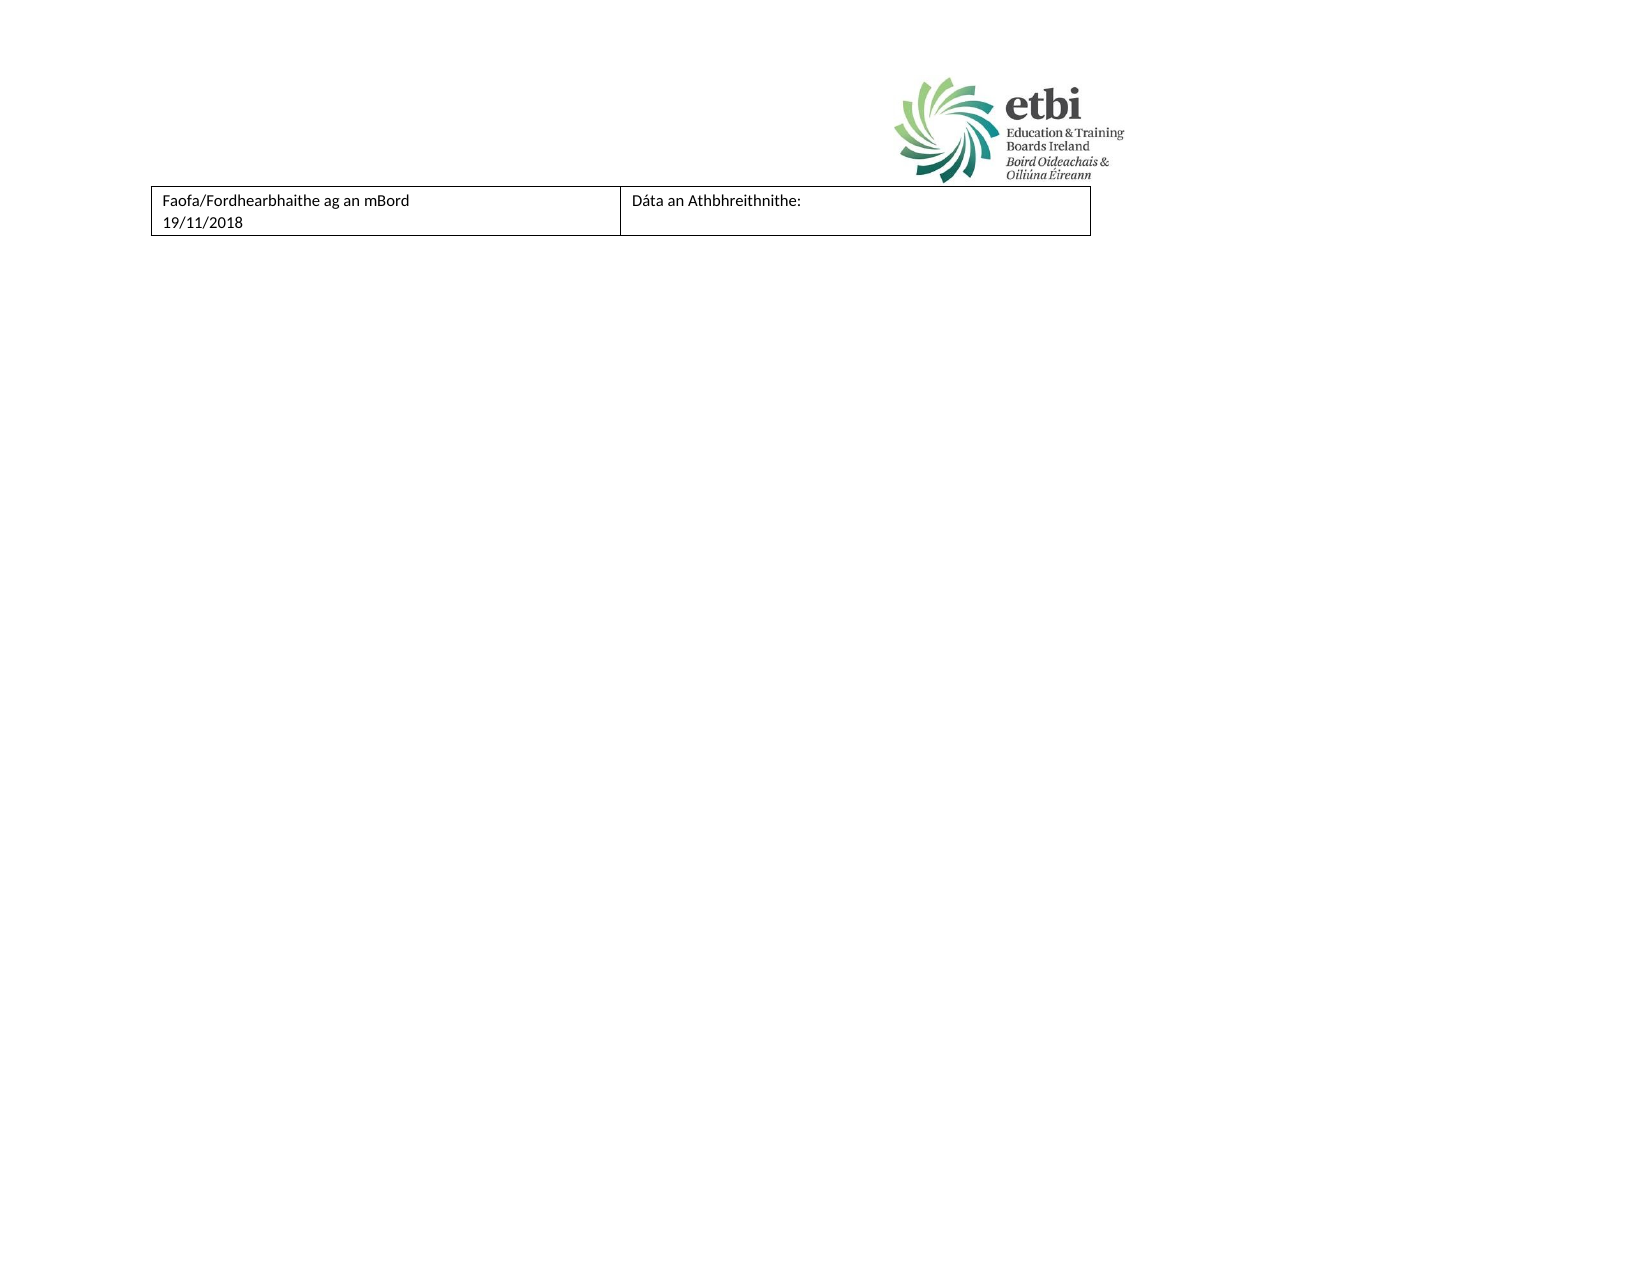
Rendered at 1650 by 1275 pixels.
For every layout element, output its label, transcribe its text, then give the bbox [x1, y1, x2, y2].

table_cell Dáta an Athbhreithnithe: [621, 187, 1090, 235]
table_cell Faofa/Fordhearbhaithe ag an mBord 19/11/2018 [152, 187, 620, 235]
picture [893, 75, 1125, 186]
